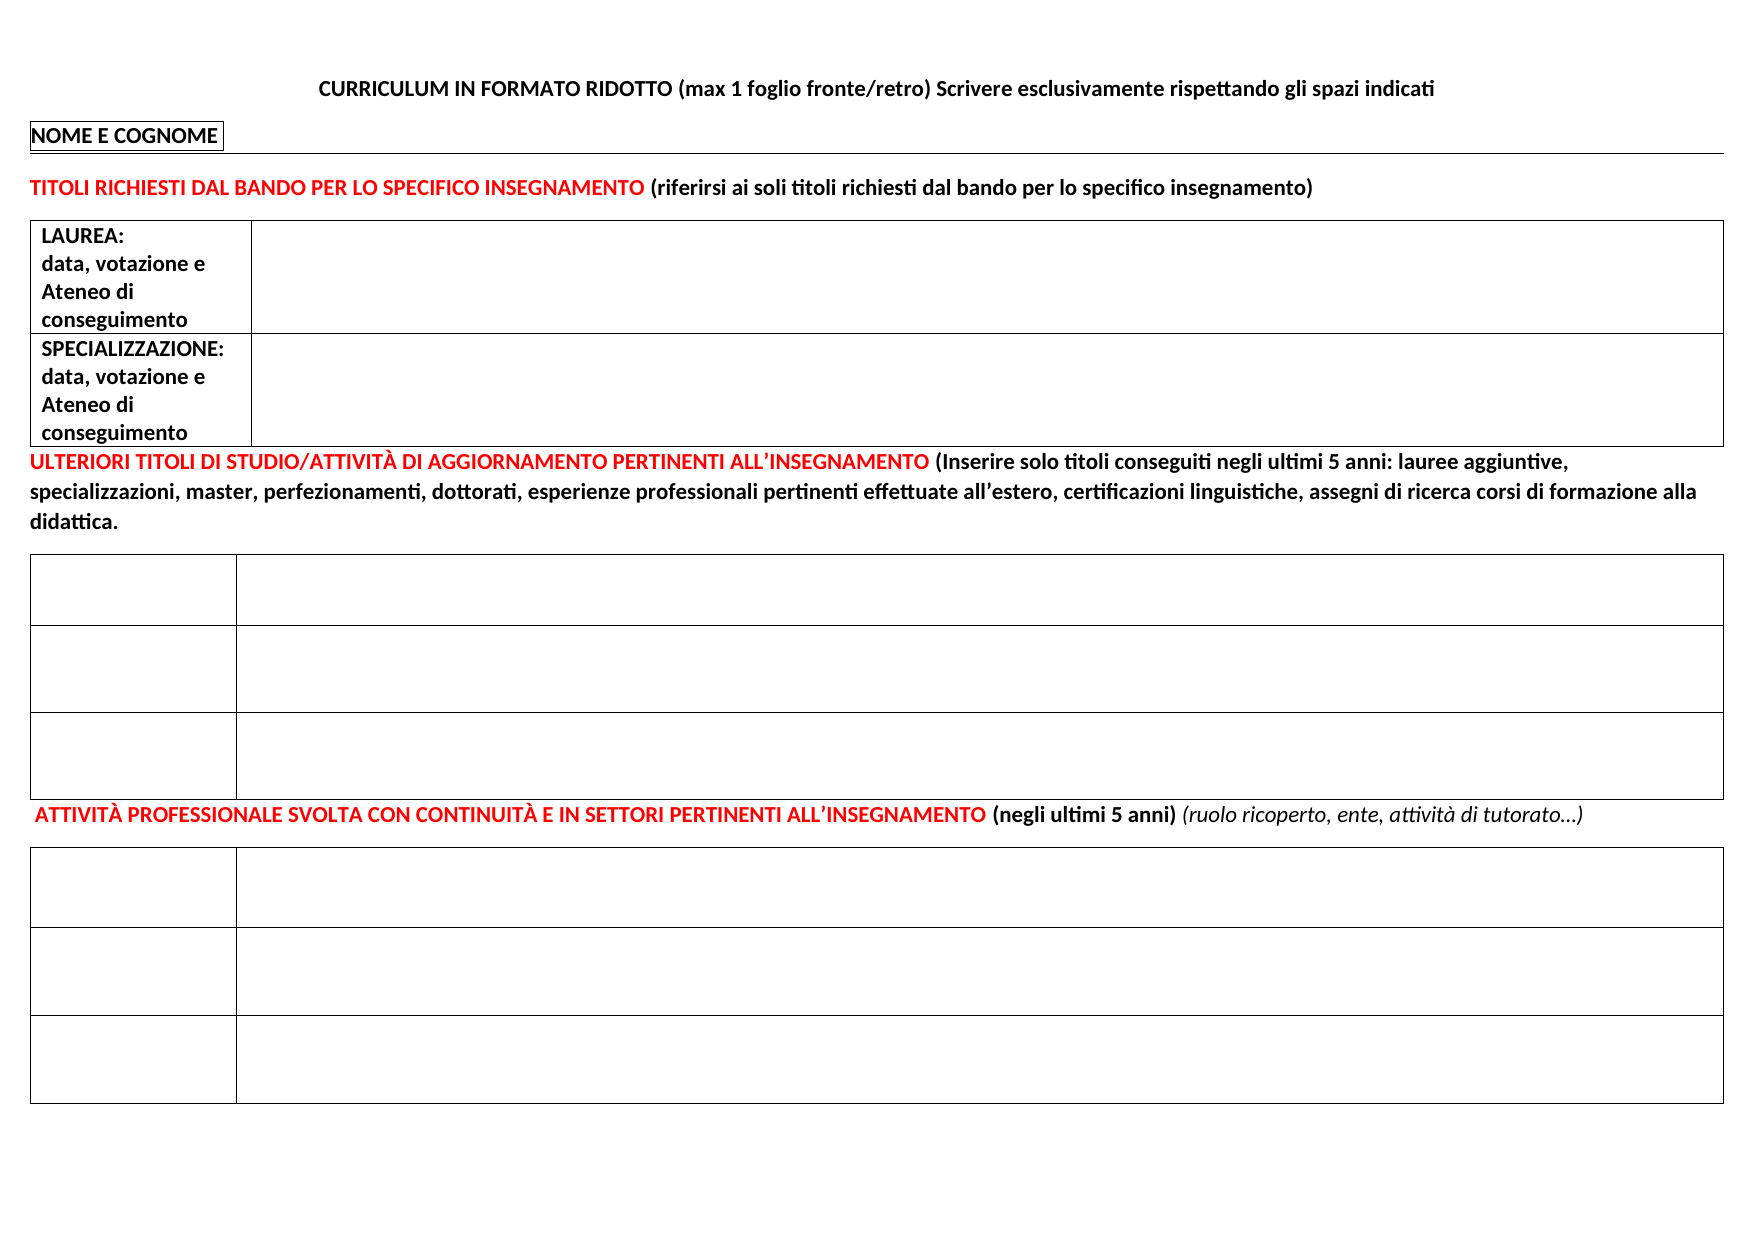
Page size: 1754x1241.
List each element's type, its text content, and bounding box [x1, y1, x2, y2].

table_cell [31, 626, 236, 712]
text NOME E COGNOME [29, 121, 1724, 154]
text ULTERIORI TITOLI DI STUDIO/ATTIVITÀ DI AGGIORNAMENTO PERTINENTI ALL’INSEGNAMENTO (Inserire solo titoli conseguiti negli ultimi 5 anni: lauree aggiuntive, specializzazioni, master, perfezionamenti, dottorati, esperienze professionali pertinenti effettuate all’estero, certificazioni linguistiche, assegni di ricerca corsi di formazione alla didattica. [29, 447, 1724, 536]
table_header LAUREA: data, votazione e Ateneo di conseguimento [31, 221, 251, 333]
table_header [31, 555, 236, 625]
text TITOLI RICHIESTI DAL BANDO PER LO SPECIFICO INSEGNAMENTO (riferirsi ai soli titoli richiesti dal bando per lo specifico insegnamento) [29, 173, 1724, 201]
table_cell [237, 626, 1723, 712]
table_header [237, 555, 1723, 625]
table_cell [31, 1016, 236, 1103]
text ATTIVITÀ PROFESSIONALE SVOLTA CON CONTINUITÀ E IN SETTORI PERTINENTI ALL’INSEGNAMENTO (negli ultimi 5 anni) (ruolo ricoperto, ente, attività di tutorato…) [29, 800, 1724, 828]
table_cell SPECIALIZZAZIONE: data, votazione e Ateneo di conseguimento [31, 334, 251, 446]
table_header [31, 848, 236, 927]
table_cell [31, 713, 236, 799]
table_cell [31, 928, 236, 1015]
table_header [237, 848, 1723, 927]
table_header [252, 221, 1723, 333]
table_cell [252, 334, 1723, 446]
table_cell [237, 1016, 1723, 1103]
table_cell [237, 713, 1723, 799]
table_cell [237, 928, 1723, 1015]
